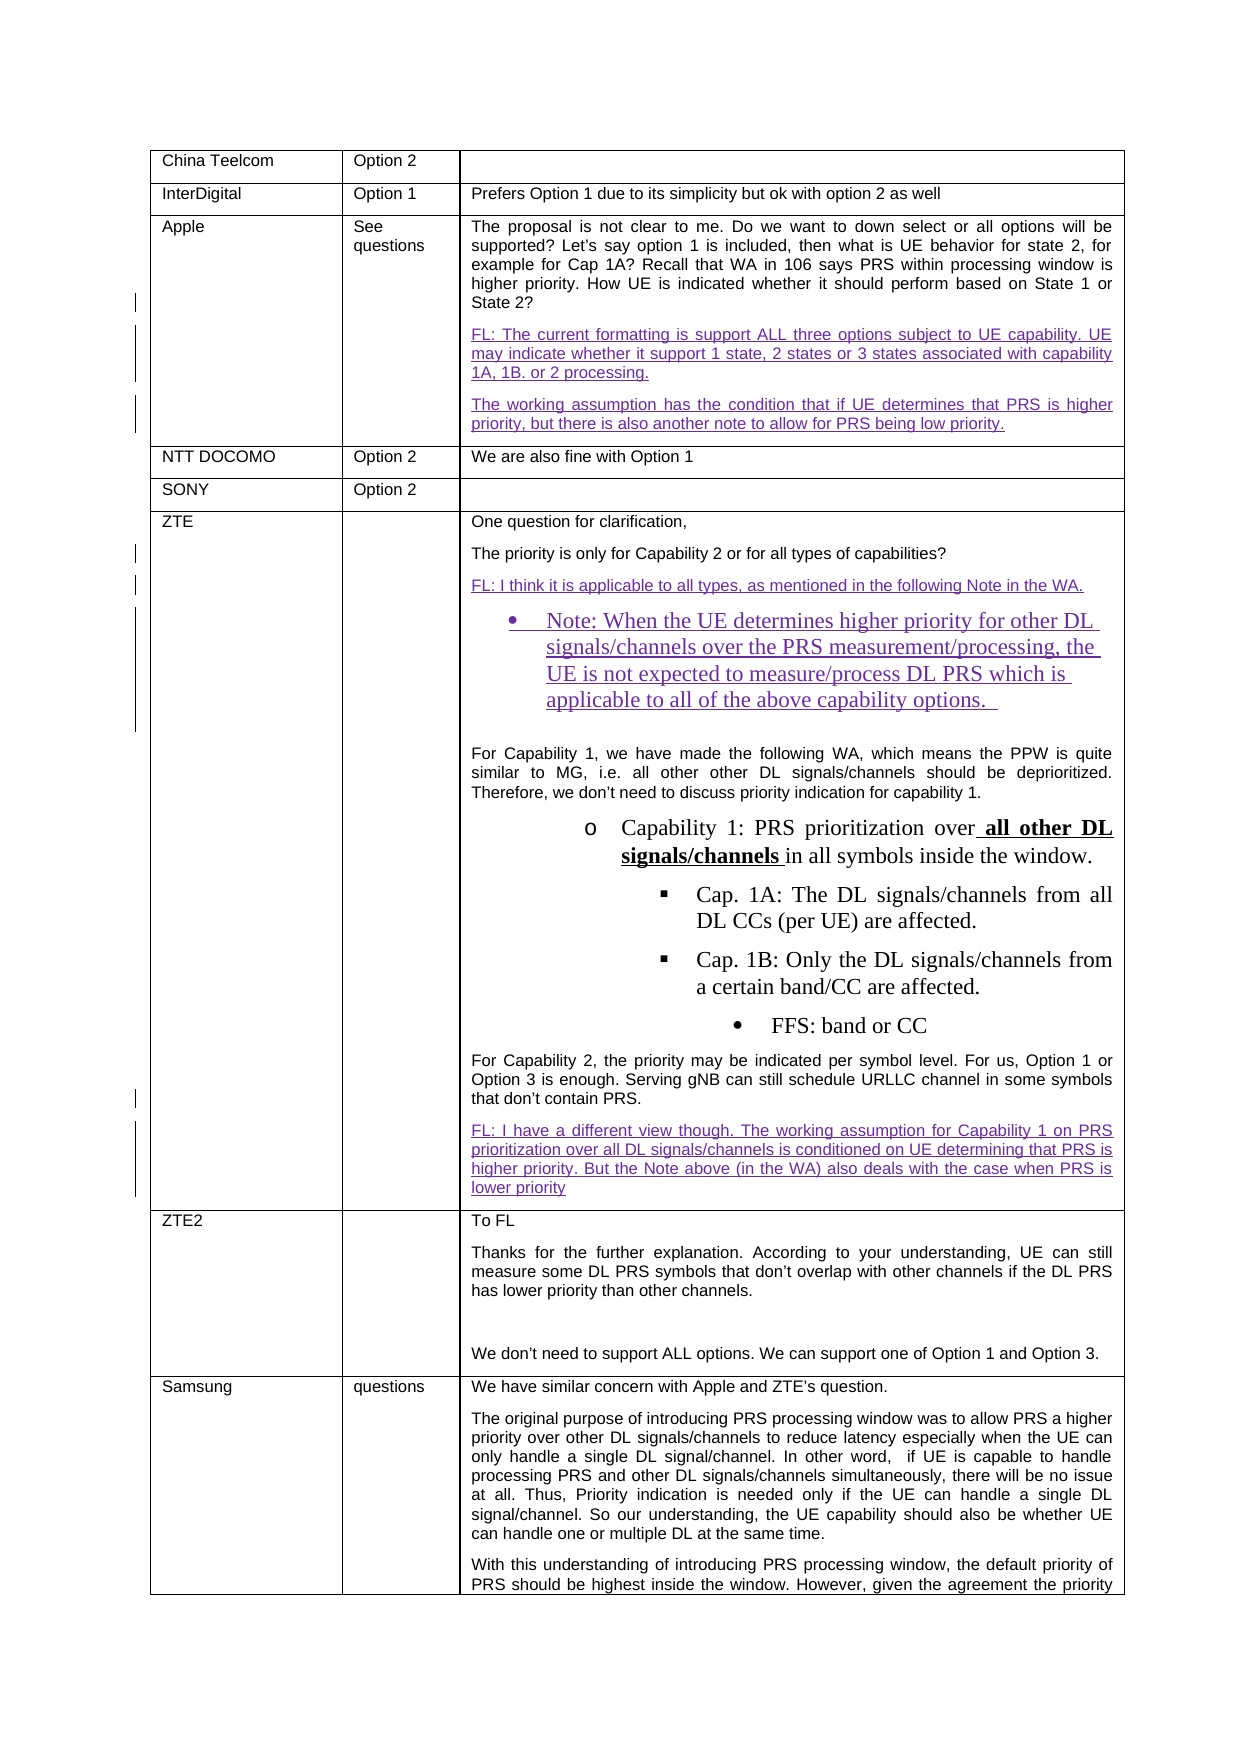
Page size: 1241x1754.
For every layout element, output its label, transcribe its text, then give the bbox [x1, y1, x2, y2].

table_cell NTT DOCOMO [151, 447, 342, 478]
table_cell ZTE [151, 512, 342, 1210]
table_cell We are also fine with Option 1 [461, 447, 1124, 478]
table_cell questions [343, 1377, 459, 1593]
table_cell [343, 1211, 459, 1376]
table_cell SONY [151, 479, 342, 511]
table_cell [461, 479, 1124, 511]
table_cell Samsung [151, 1377, 342, 1593]
table_cell InterDigital [151, 184, 342, 215]
table_cell ZTE2 [151, 1211, 342, 1376]
table_cell [461, 151, 1124, 183]
table_cell Option 2 [343, 447, 459, 478]
table_cell [343, 512, 459, 1210]
table_cell China Teelcom [151, 151, 342, 183]
table_cell The proposal is not clear to me. Do we want to down select or all options will be supported? Let’s say option 1 is included, then what is UE behavior for state 2, for example for Cap 1A? Recall that WA in 106 says PRS within processing window is higher priority. How UE is indicated whether it should perform based on State 1 or State 2? [461, 216, 1124, 446]
table_cell See questions [343, 216, 459, 446]
table_cell To FL Thanks for the further explanation. According to your understanding, UE can still measure some DL PRS symbols that don’t overlap with other channels if the DL PRS has lower priority than other channels. We don’t need to support ALL options. We can support one of Option 1 and Option 3. [461, 1211, 1124, 1376]
table_cell Option 2 [343, 479, 459, 511]
table_cell Option 2 [343, 151, 459, 183]
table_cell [461, 1377, 1124, 1593]
table_cell Prefers Option 1 due to its simplicity but ok with option 2 as well [461, 184, 1124, 215]
table_cell Apple [151, 216, 342, 446]
table_cell One question for clarification, The priority is only for Capability 2 or for all types of capabilities? For Capability 1, we have made the following WA, which means the PPW is quite similar to MG, i.e. all other other DL signals/channels should be deprioritized. Therefore, we don’t need to discuss priority indication for capability 1. Capability 1: PRS prioritization over all other DL signals/channels in all symbols inside the window. Cap. 1A: The DL signals/channels from all DL CCs (per UE) are affected. Cap. 1B: Only the DL signals/channels from a certain band/CC are affected. FFS: band or CC For Capability 2, the priority may be indicated per symbol level. For us, Option 1 or Option 3 is enough. Serving gNB can still schedule URLLC channel in some symbols that don’t contain PRS. [461, 512, 1124, 1210]
table_cell Option 1 [343, 184, 459, 215]
